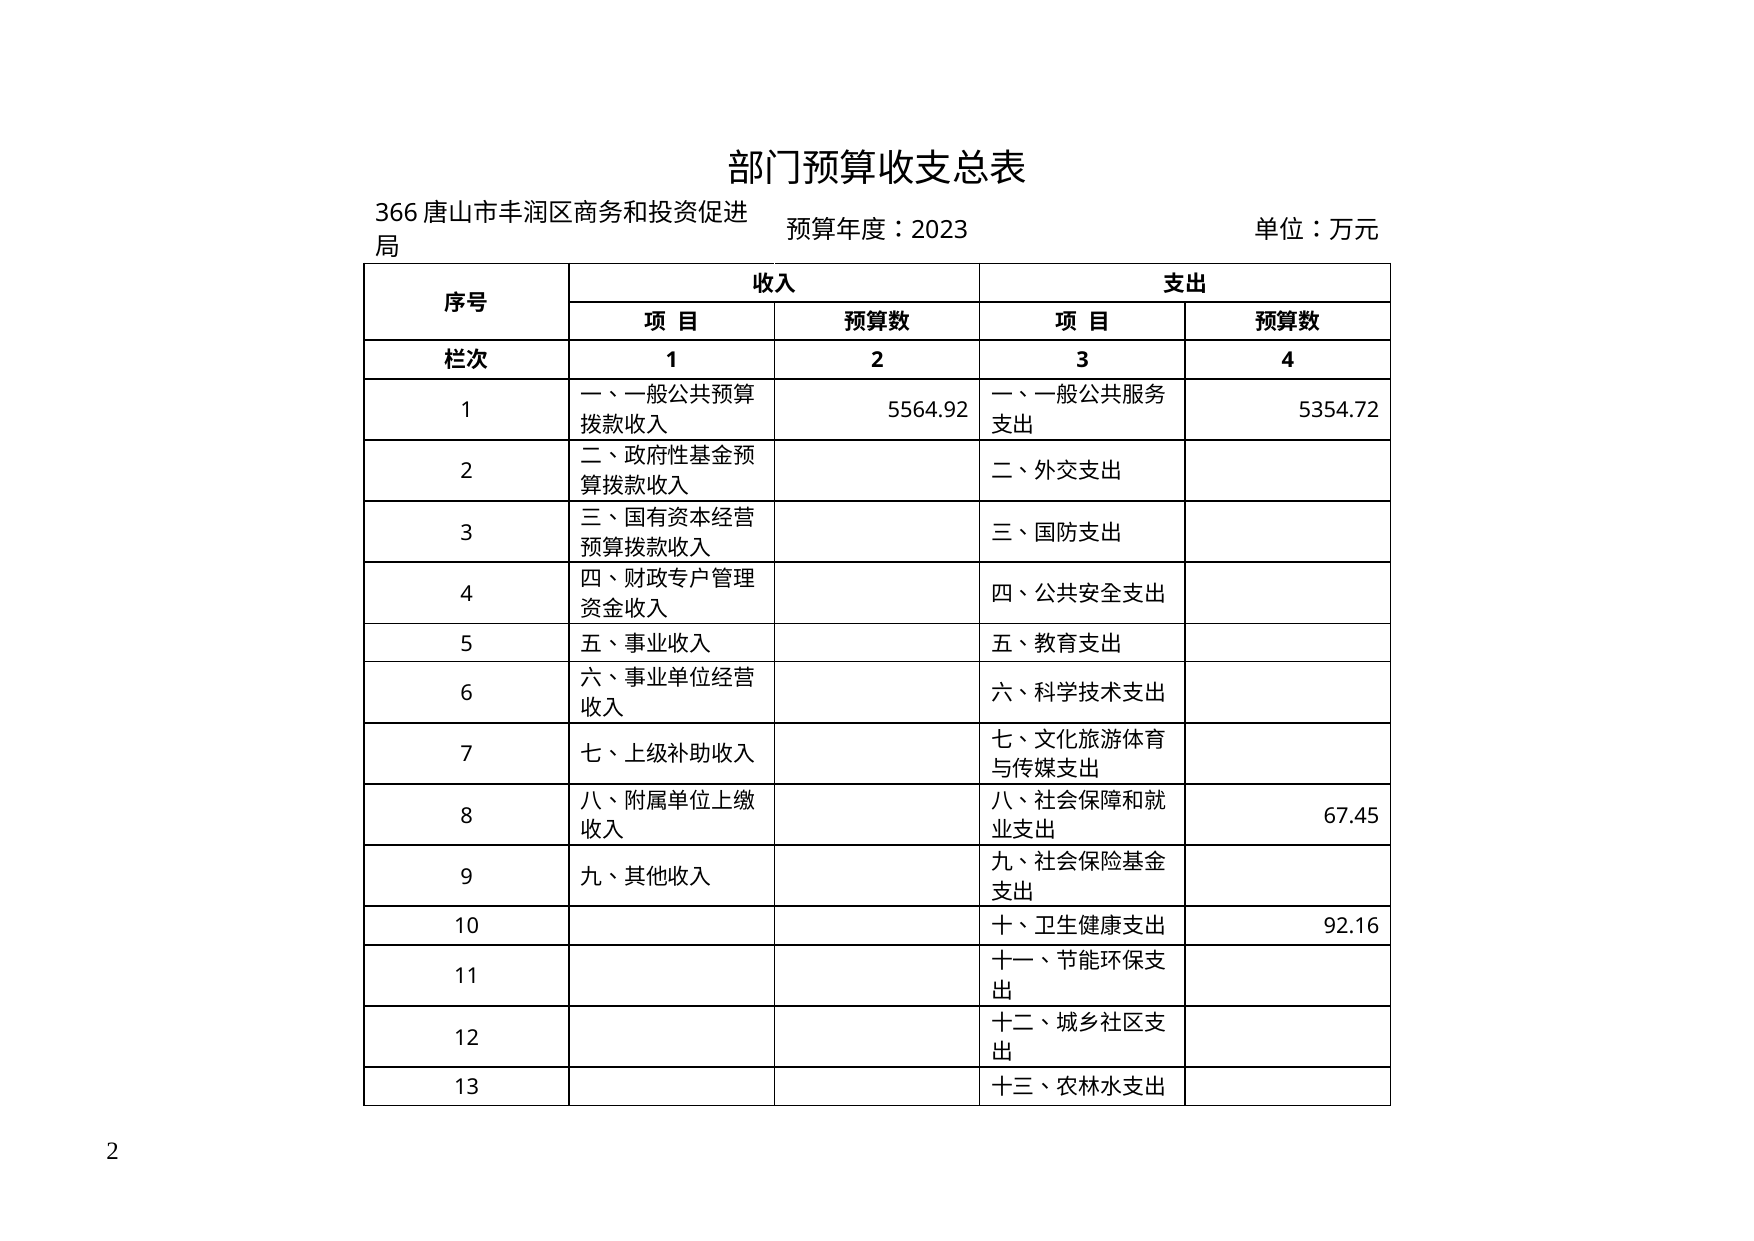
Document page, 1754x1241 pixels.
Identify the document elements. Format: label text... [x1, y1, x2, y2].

table_cell 一、一般公共预算拨款收入 [570, 380, 774, 439]
table_cell 五、事业收入 [570, 624, 774, 661]
table_cell [1186, 846, 1390, 905]
table_cell 九、其他收入 [570, 846, 774, 905]
table_cell 13 [365, 1068, 568, 1104]
table_cell 三、国有资本经营预算拨款收入 [570, 502, 774, 561]
table_cell 四、财政专户管理资金收入 [570, 563, 774, 622]
table_cell [1186, 624, 1390, 661]
table_cell 5354.72 [1186, 380, 1390, 439]
table_cell 11 [365, 946, 568, 1005]
table_cell 2 [775, 341, 979, 378]
table_cell [1186, 441, 1390, 500]
table_cell 五、教育支出 [980, 624, 1184, 661]
table_cell 七、文化旅游体育与传媒支出 [980, 724, 1184, 783]
table_cell 1 [570, 341, 774, 378]
table_cell 6 [365, 662, 568, 722]
table_cell 预算数 [775, 303, 979, 339]
table_cell [775, 1007, 979, 1066]
table_cell 序号 [365, 264, 568, 339]
table_cell 4 [365, 563, 568, 622]
table_cell [570, 907, 774, 944]
table_cell 三、国防支出 [980, 502, 1184, 561]
table_cell [775, 846, 979, 905]
table_cell 四、公共安全支出 [980, 563, 1184, 622]
table_cell 十三、农林水支出 [980, 1068, 1184, 1104]
table_cell [570, 1068, 774, 1104]
table_cell 67.45 [1186, 785, 1390, 844]
table_cell 八、附属单位上缴收入 [570, 785, 774, 844]
table_cell 12 [365, 1007, 568, 1066]
table_cell [775, 724, 979, 783]
table_cell [775, 563, 979, 622]
table_cell 二、政府性基金预算拨款收入 [570, 441, 774, 500]
table_cell [1186, 724, 1390, 783]
table_cell [775, 502, 979, 561]
table_cell 八、社会保障和就业支出 [980, 785, 1184, 844]
text 部门预算收支总表 [106, 142, 1648, 193]
table_cell 8 [365, 785, 568, 844]
table_cell 六、事业单位经营收入 [570, 662, 774, 722]
table_cell 3 [980, 341, 1184, 378]
table_cell 十一、节能环保支出 [980, 946, 1184, 1005]
table_cell 收入 [570, 264, 979, 301]
table_cell 预算数 [1186, 303, 1390, 339]
table_cell [775, 907, 979, 944]
table_cell 六、科学技术支出 [980, 662, 1184, 722]
table_cell 九、社会保险基金支出 [980, 846, 1184, 905]
table_cell 支出 [980, 264, 1390, 301]
table_cell 4 [1186, 341, 1390, 378]
table_cell 7 [365, 724, 568, 783]
table_cell [1186, 662, 1390, 722]
table_header 单位：万元 [980, 195, 1390, 262]
table_cell [775, 624, 979, 661]
table_cell 3 [365, 502, 568, 561]
table_cell 二、外交支出 [980, 441, 1184, 500]
table_header 预算年度：2023 [775, 195, 979, 262]
table_cell [1186, 946, 1390, 1005]
table_cell [775, 1068, 979, 1104]
table_cell [570, 1007, 774, 1066]
table_header 366唐山市丰润区商务和投资促进局 [365, 195, 774, 262]
table_cell [570, 946, 774, 1005]
table_cell [1186, 563, 1390, 622]
table_cell 十二、城乡社区支出 [980, 1007, 1184, 1066]
table_cell [775, 946, 979, 1005]
table_cell 项 目 [980, 303, 1184, 339]
table_cell 9 [365, 846, 568, 905]
table_cell 1 [365, 380, 568, 439]
table_cell [775, 662, 979, 722]
table_cell [775, 785, 979, 844]
table_cell 2 [365, 441, 568, 500]
table_cell 5 [365, 624, 568, 661]
table_cell [1186, 1007, 1390, 1066]
table_cell 十、卫生健康支出 [980, 907, 1184, 944]
table_cell [775, 441, 979, 500]
table_cell 10 [365, 907, 568, 944]
table_cell 5564.92 [775, 380, 979, 439]
table_cell 七、上级补助收入 [570, 724, 774, 783]
table_cell 栏次 [365, 341, 568, 378]
table_cell 一、一般公共服务支出 [980, 380, 1184, 439]
table_cell [1186, 502, 1390, 561]
table_cell [1186, 1068, 1390, 1104]
table_cell 92.16 [1186, 907, 1390, 944]
table_cell 项 目 [570, 303, 774, 339]
